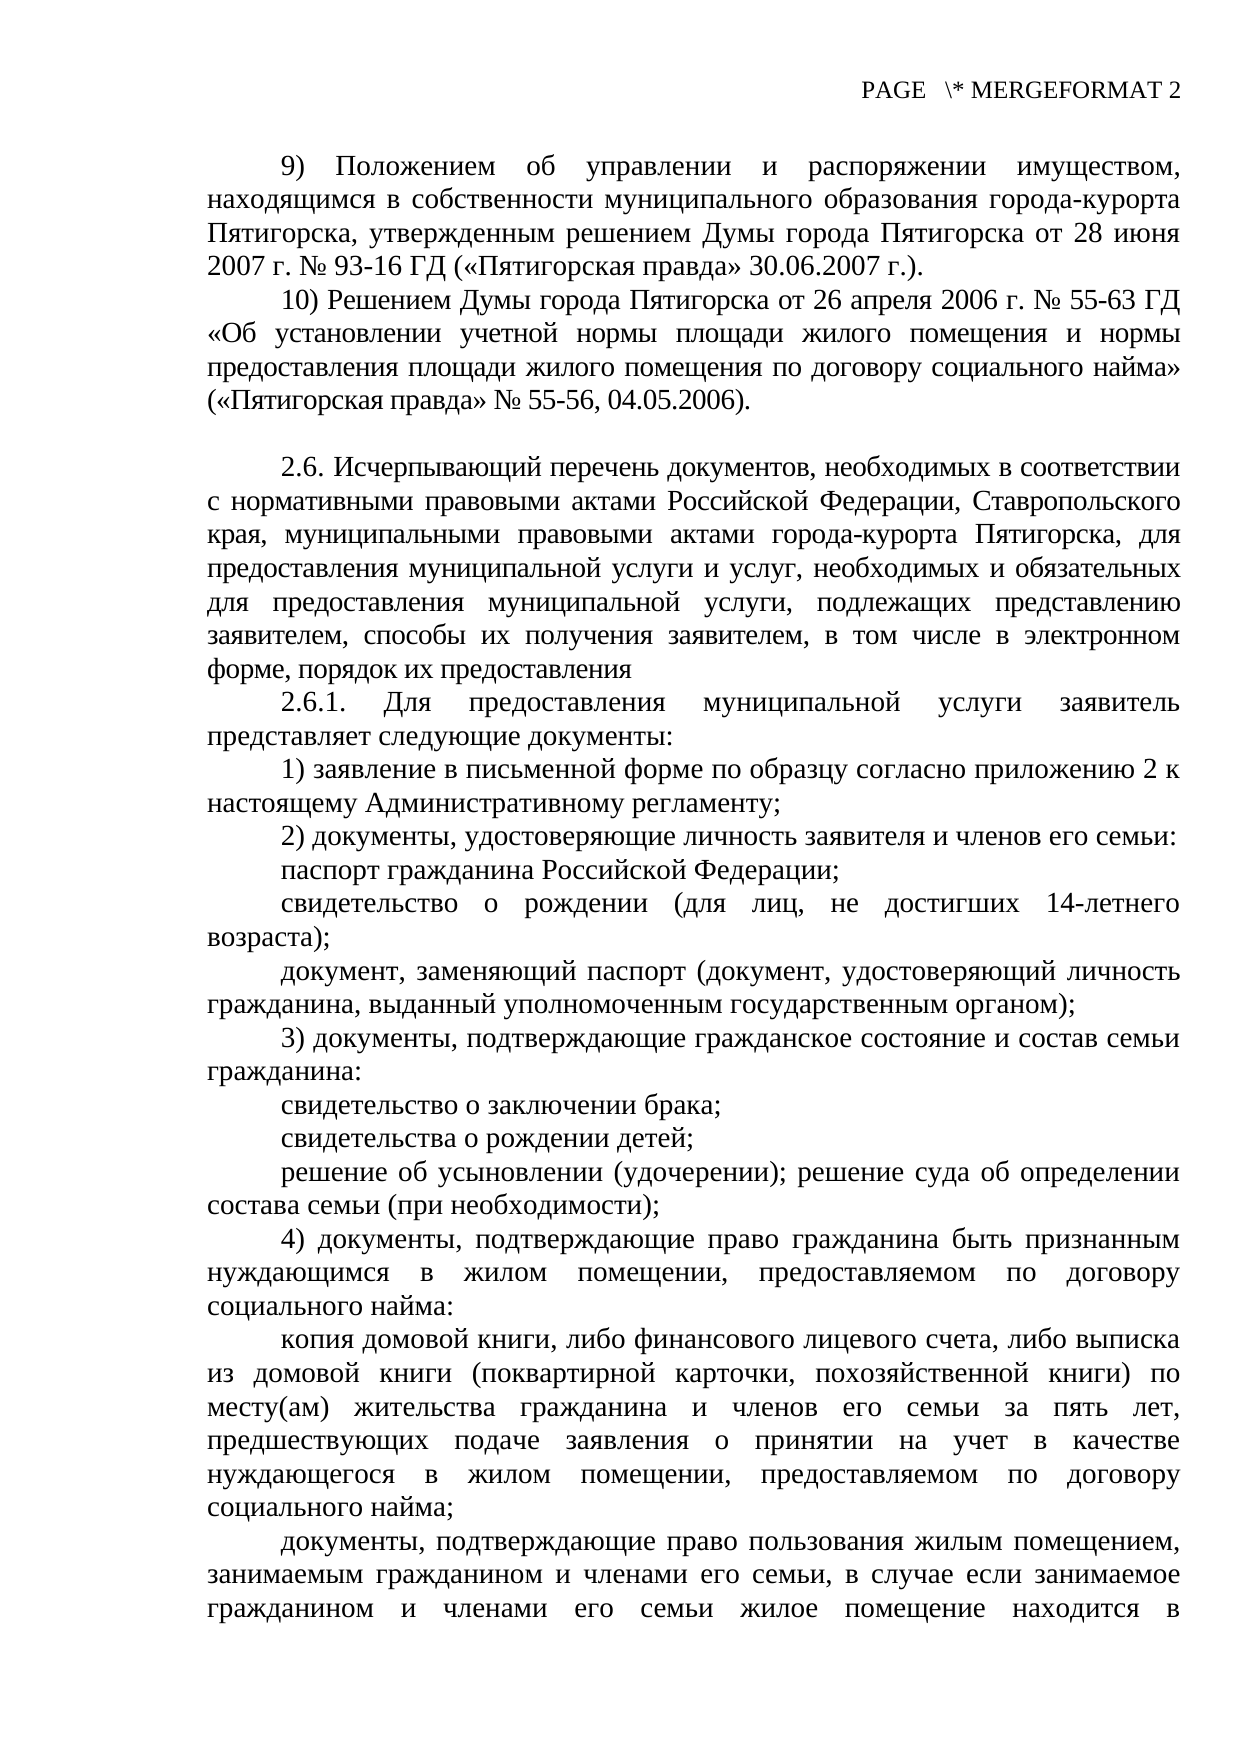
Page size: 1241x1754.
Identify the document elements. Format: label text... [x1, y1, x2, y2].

text решение об усыновлении (удочерении); решение суда об определении состава семьи (при необходимости); [207, 1154, 1181, 1221]
text 2.6. Исчерпывающий перечень документов, необходимых в соответствии с нормативными правовыми актами Российской Федерации, Ставропольского края, муниципальными правовыми актами города-курорта Пятигорска, для предоставления муниципальной услуги и услуг, необходимых и обязательных для предоставления муниципальной услуги, подлежащих представлению заявителем, способы их получения заявителем, в том числе в электронном форме, порядок их предоставления [207, 449, 1181, 684]
text свидетельство о заключении брака; [207, 1087, 1181, 1120]
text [207, 1523, 1181, 1623]
text 4) документы, подтверждающие право гражданина быть признанным нуждающимся в жилом помещении, предоставляемом по договору социального найма: [207, 1221, 1181, 1322]
text копия домовой книги, либо финансового лицевого счета, либо выписка из домовой книги (поквартирной карточки, похозяйственной книги) по месту(ам) жительства гражданина и членов его семьи за пять лет, предшествующих подаче заявления о принятии на учет в качестве нуждающегося в жилом помещении, предоставляемом по договору социального найма; [207, 1322, 1181, 1523]
text паспорт гражданина Российской Федерации; [207, 852, 1181, 886]
text свидетельство о рождении (для лиц, не достигших 14-летнего возраста); [207, 886, 1181, 953]
text свидетельства о рождении детей; [207, 1120, 1181, 1154]
text 1) заявление в письменной форме по образцу согласно приложению 2 к настоящему Административному регламенту; [207, 751, 1181, 818]
text 3) документы, подтверждающие гражданское состояние и состав семьи гражданина: [207, 1020, 1181, 1087]
text 2) документы, удостоверяющие личность заявителя и членов его семьи: [207, 818, 1181, 852]
list 10) Решением Думы города Пятигорска от 26 апреля 2006 г. № 55-63 ГД «Об установлении учетной нормы площади жилого помещения и нормы предоставления площади жилого помещения по договору социального найма» («Пятигорская правда» № 55-56, 04.05.2006). [207, 282, 1181, 416]
list 9) Положением об управлении и распоряжении имуществом, находящимся в собственности муниципального образования города-курорта Пятигорска, утвержденным решением Думы города Пятигорска от 28 июня 2007 г. № 93-16 ГД («Пятигорская правда» 30.06.2007 г.). [207, 148, 1181, 282]
text документ, заменяющий паспорт (документ, удостоверяющий личность гражданина, выданный уполномоченным государственным органом); [207, 953, 1181, 1020]
text 2.6.1. Для предоставления муниципальной услуги заявитель представляет следующие документы: [207, 684, 1181, 751]
